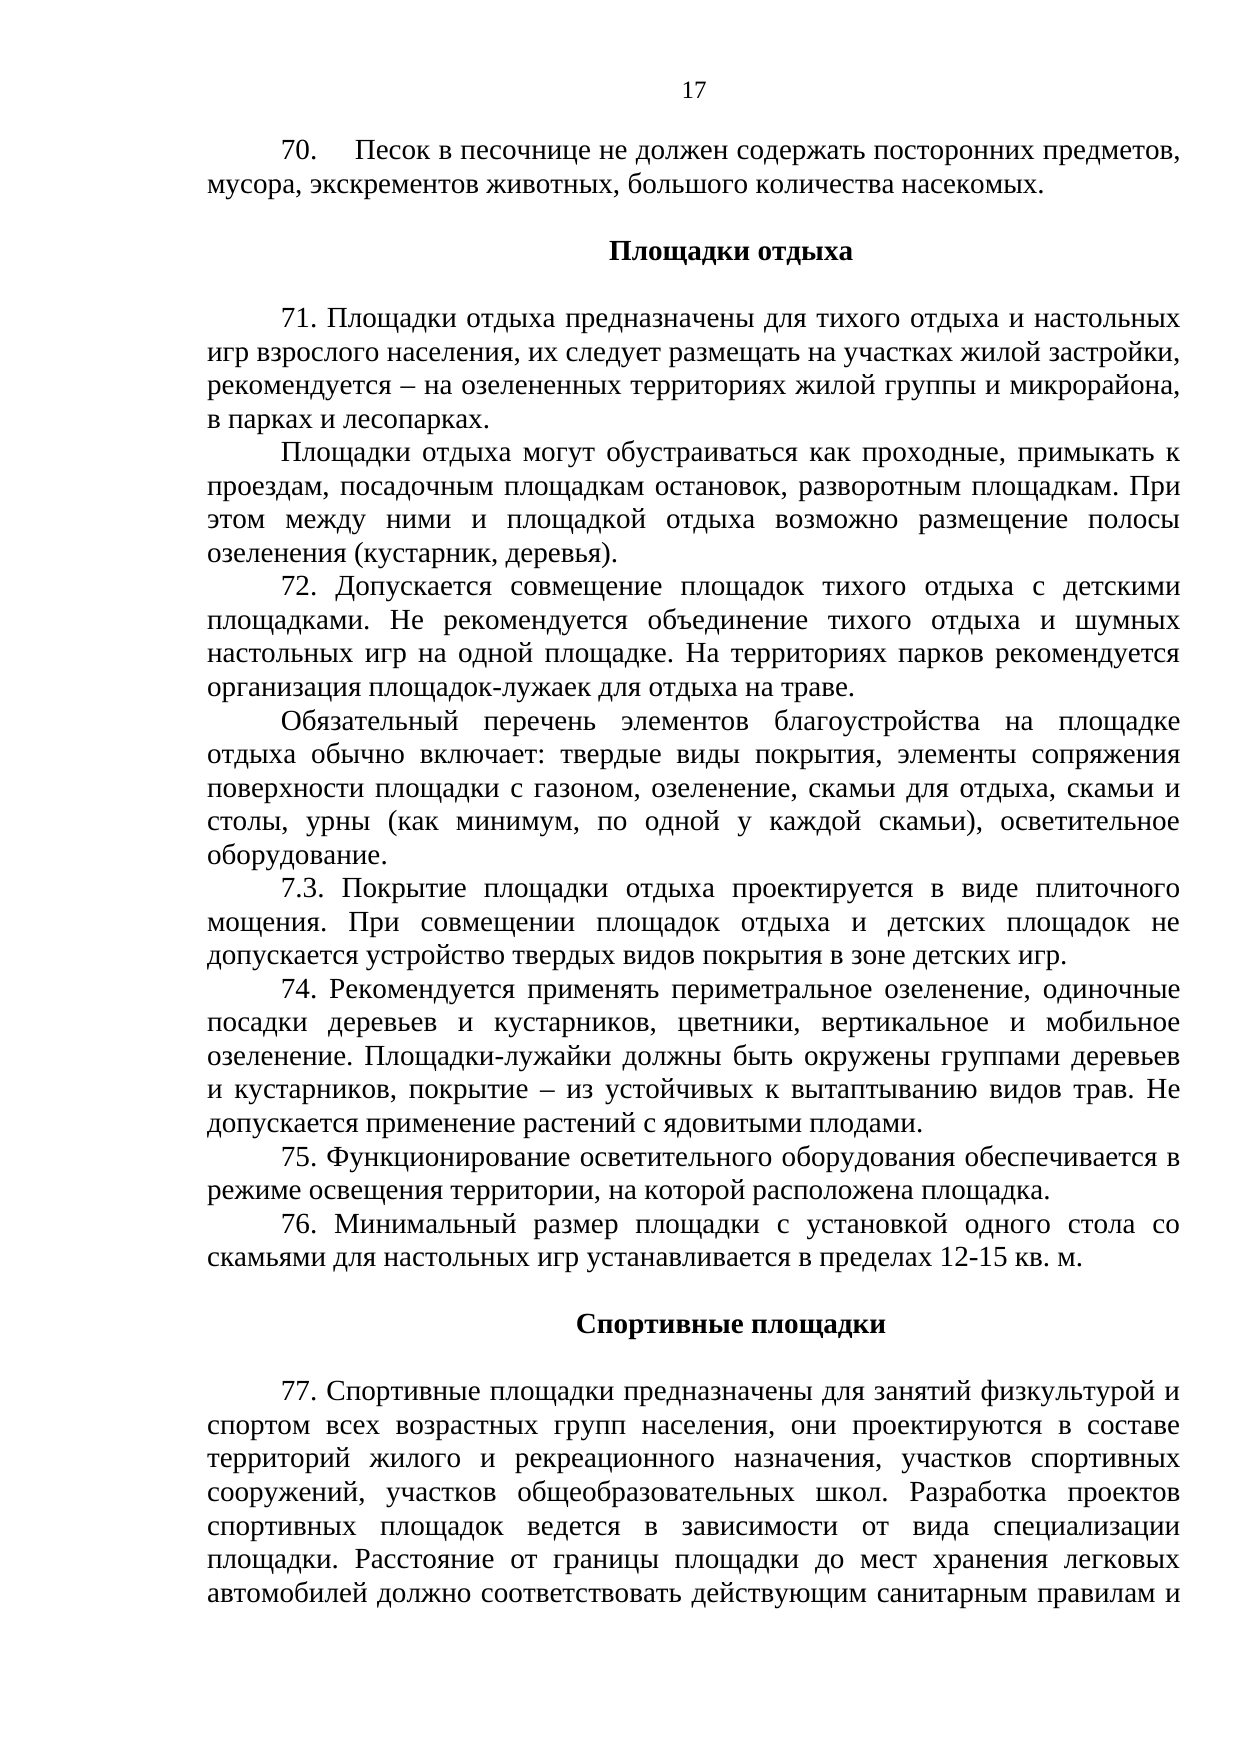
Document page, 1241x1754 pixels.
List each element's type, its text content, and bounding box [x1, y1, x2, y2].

list Обязательный перечень элементов благоустройства на площадке отдыха обычно включает: твердые виды покрытия, элементы сопряжения поверхности площадки с газоном, озеленение, скамьи для отдыха, скамьи и столы, урны (как минимум, по одной у каждой скамьи), осветительное оборудование. [207, 703, 1181, 870]
list 72. Допускается совмещение площадок тихого отдыха с детскими площадками. Не рекомендуется объединение тихого отдыха и шумных настольных игр на одной площадке. На территориях парков рекомендуется организация площадок-лужаек для отдыха на траве. [207, 568, 1181, 703]
list 75. Функционирование осветительного оборудования обеспечивается в режиме освещения территории, на которой расположена площадка. [207, 1139, 1181, 1206]
list Площадки отдыха могут обустраиваться как проходные, примыкать к проездам, посадочным площадкам остановок, разворотным площадкам. При этом между ними и площадкой отдыха возможно размещение полосы озеленения (кустарник, деревья). [207, 434, 1181, 568]
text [207, 1373, 1181, 1608]
list 7.3. Покрытие площадки отдыха проектируется в виде плиточного мощения. При совмещении площадок отдыха и детских площадок не допускается устройство твердых видов покрытия в зоне детских игр. [207, 870, 1181, 971]
list 74. Рекомендуется применять периметральное озеленение, одиночные посадки деревьев и кустарников, цветники, вертикальное и мобильное озеленение. Площадки-лужайки должны быть окружены группами деревьев и кустарников, покрытие – из устойчивых к вытаптыванию видов трав. Не допускается применение растений с ядовитыми плодами. [207, 971, 1181, 1139]
list Спортивные площадки [207, 1306, 1181, 1340]
list Площадки отдыха [207, 233, 1181, 267]
list 71. Площадки отдыха предназначены для тихого отдыха и настольных игр взрослого населения, их следует размещать на участках жилой застройки, рекомендуется – на озелененных территориях жилой группы и микрорайона, в парках и лесопарках. [207, 300, 1181, 434]
list 76. Минимальный размер площадки с установкой одного стола со скамьями для настольных игр устанавливается в пределах 12-15 кв. м. [207, 1206, 1181, 1273]
list 70. Песок в песочнице не должен содержать посторонних предметов, мусора, экскрементов животных, большого количества насекомых. [207, 132, 1181, 199]
